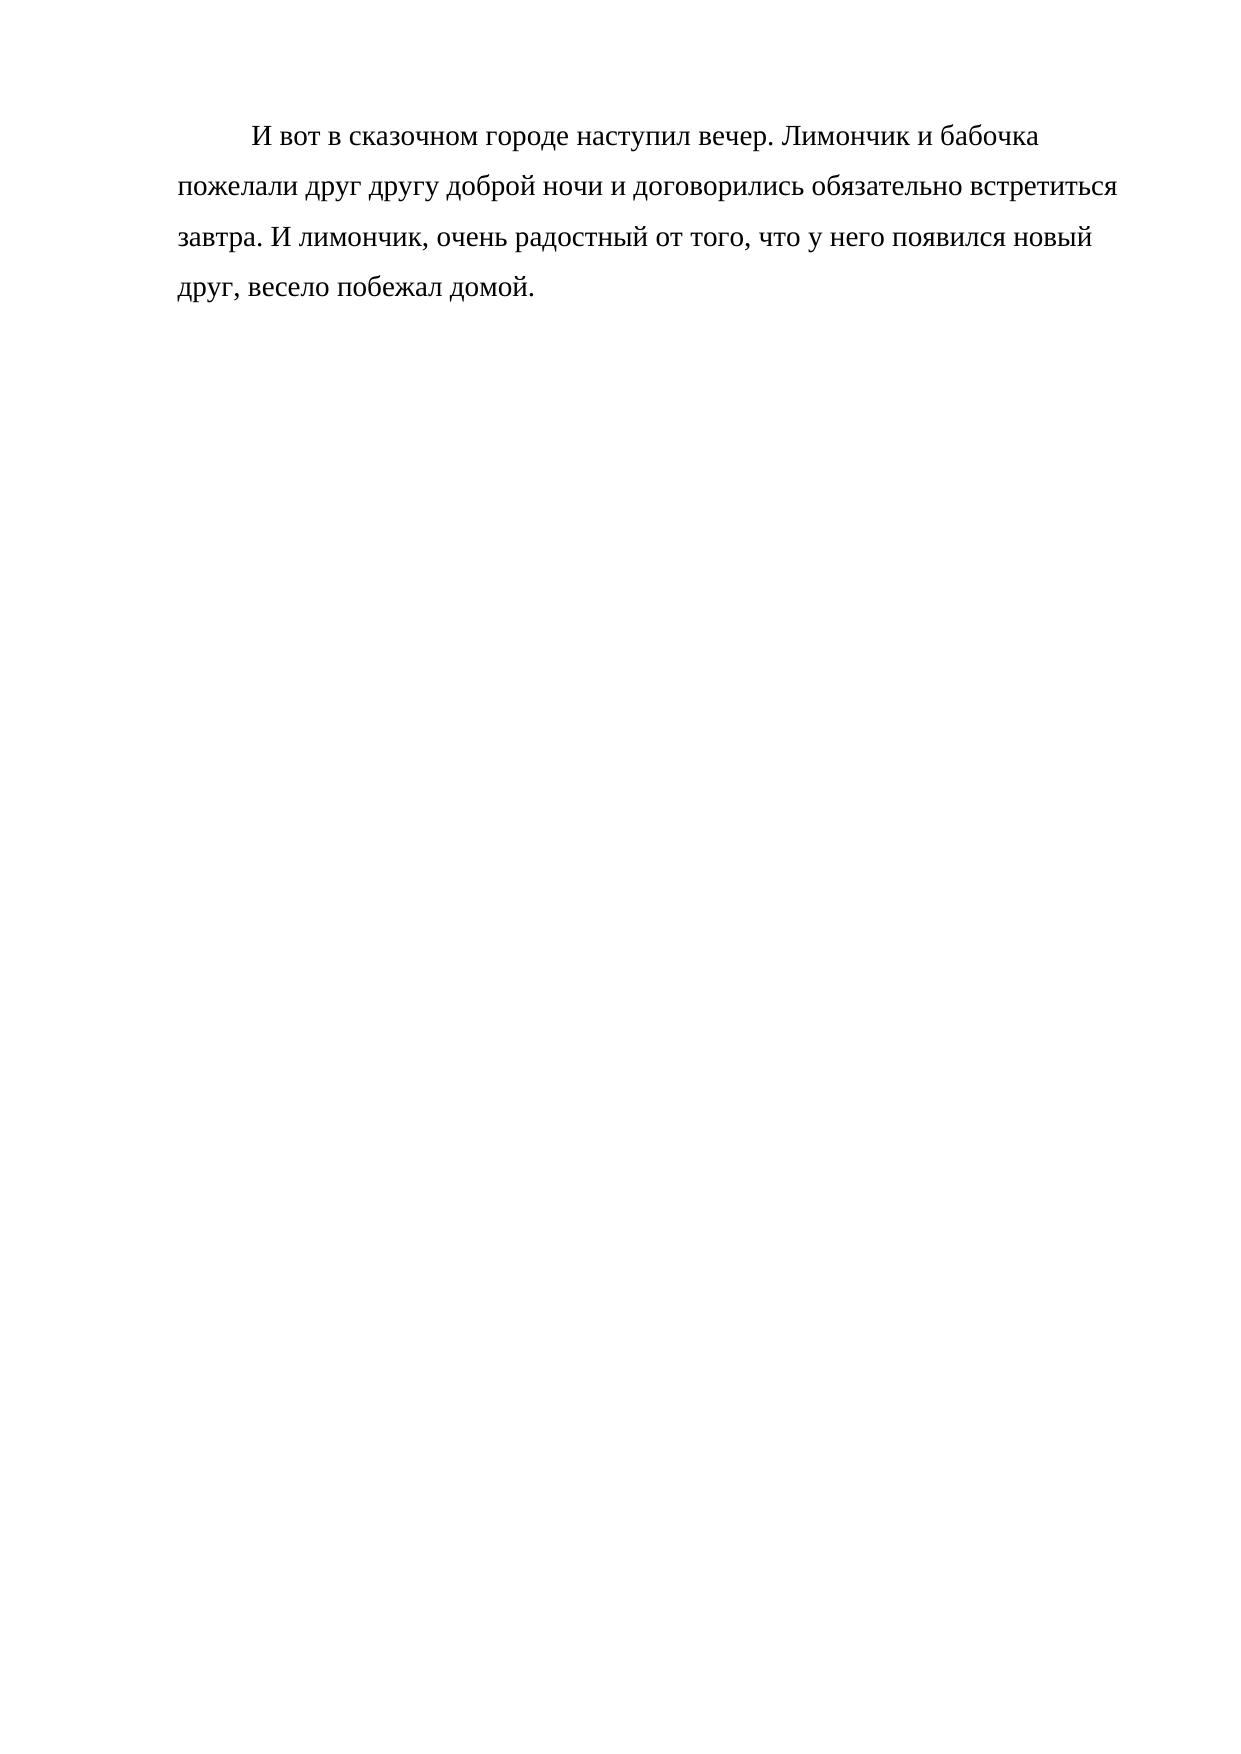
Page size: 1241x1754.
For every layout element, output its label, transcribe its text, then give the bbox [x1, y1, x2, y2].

text И вот в сказочном городе наступил вечер. Лимончик и бабочка пожелали друг другу доброй ночи и договорились обязательно встретиться завтра. И лимончик, очень радостный от того, что у него появился новый друг, весело побежал домой. [177, 118, 1152, 303]
